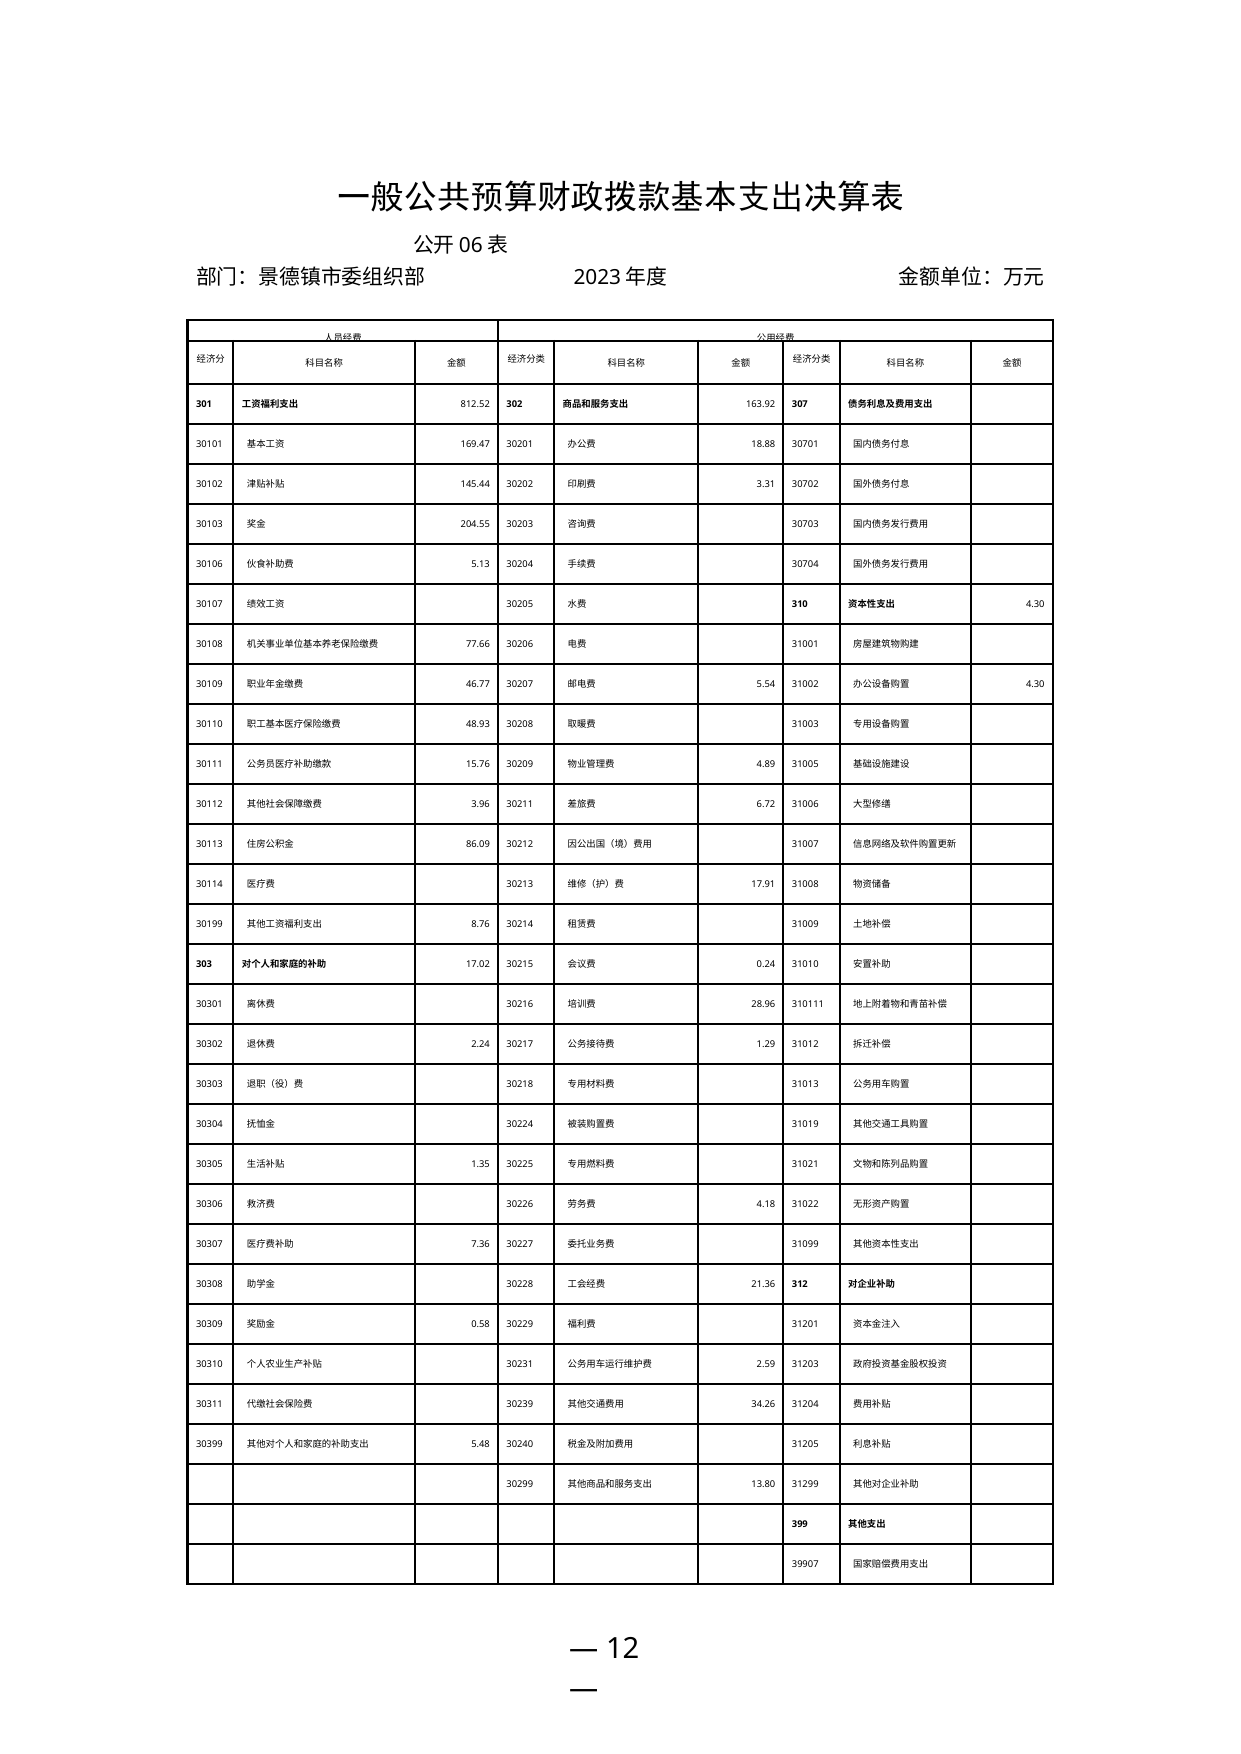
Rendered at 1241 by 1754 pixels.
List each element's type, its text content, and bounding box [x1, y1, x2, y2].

table_header 人员经费 [189, 321, 497, 340]
table_cell 30215 [499, 945, 553, 983]
table_cell 物业管理费 [555, 745, 697, 783]
table_cell 30102 [189, 465, 232, 503]
table_cell 助学金 [234, 1265, 414, 1303]
table_cell 债务利息及费用支出 [841, 385, 970, 423]
table_cell 28.96 [699, 985, 782, 1023]
table_cell 4.18 [699, 1185, 782, 1223]
table_cell 退休费 [234, 1025, 414, 1063]
table_cell 31010 [784, 945, 839, 983]
table_cell 其他交通费用 [555, 1385, 697, 1423]
table_cell [416, 1185, 497, 1223]
table_cell 17.02 [416, 945, 497, 983]
table_cell 国外债务发行费用 [841, 545, 970, 583]
table_cell 金额 [699, 342, 782, 383]
table_cell 房屋建筑物购建 [841, 625, 970, 663]
table_cell 个人农业生产补贴 [234, 1345, 414, 1383]
table_cell 其他对个人和家庭的补助支出 [234, 1425, 414, 1463]
table_cell 电费 [555, 625, 697, 663]
table_cell 204.55 [416, 505, 497, 543]
table_cell 30212 [499, 825, 553, 863]
table_cell 租赁费 [555, 905, 697, 943]
table_cell 大型修缮 [841, 785, 970, 823]
table_cell [972, 545, 1052, 583]
table_cell 13.80 [699, 1465, 782, 1503]
table_cell 30304 [189, 1105, 232, 1143]
table_cell 0.24 [699, 945, 782, 983]
table_cell [416, 1545, 497, 1583]
table_cell 公务用车运行维护费 [555, 1345, 697, 1383]
table_cell 科目名称 [234, 342, 414, 383]
table_cell 30110 [189, 705, 232, 743]
table_cell 30299 [499, 1465, 553, 1503]
table_cell [416, 1385, 497, 1423]
table_cell 30224 [499, 1105, 553, 1143]
table_cell [699, 585, 782, 623]
table_cell 经济分类科目编码 [189, 342, 232, 383]
table_cell 1.35 [416, 1145, 497, 1183]
table_cell 31021 [784, 1145, 839, 1183]
table_cell 基础设施建设 [841, 745, 970, 783]
table_cell 资本金注入 [841, 1305, 970, 1343]
table_cell 30199 [189, 905, 232, 943]
table_cell 31002 [784, 665, 839, 703]
table_cell [189, 1545, 232, 1583]
table_cell [972, 1305, 1052, 1343]
text 一般公共预算财政拨款基本支出决算表 [187, 162, 1053, 227]
table_cell 部门：景德镇市委组织部 [188, 260, 516, 292]
table_cell 安置补助 [841, 945, 970, 983]
table_cell [699, 905, 782, 943]
table_cell 86.09 [416, 825, 497, 863]
table_cell 30109 [189, 665, 232, 703]
table_cell 其他工资福利支出 [234, 905, 414, 943]
table_cell [699, 1225, 782, 1263]
table_cell [972, 465, 1052, 503]
table_cell [972, 865, 1052, 903]
table_cell 163.92 [699, 385, 782, 423]
table_cell 30206 [499, 625, 553, 663]
table_cell 被装购置费 [555, 1105, 697, 1143]
table_cell 30101 [189, 425, 232, 463]
table_cell 18.88 [699, 425, 782, 463]
table_cell 国家赔偿费用支出 [841, 1545, 970, 1583]
table_cell 公务员医疗补助缴款 [234, 745, 414, 783]
table_cell [699, 1105, 782, 1143]
table_cell 代缴社会保险费 [234, 1385, 414, 1423]
table_cell 机关事业单位基本养老保险缴费 [234, 625, 414, 663]
table_cell 奖金 [234, 505, 414, 543]
table_cell 办公设备购置 [841, 665, 970, 703]
table_cell 商品和服务支出 [555, 385, 697, 423]
table_cell 30209 [499, 745, 553, 783]
table_cell 30202 [499, 465, 553, 503]
table_cell [416, 1265, 497, 1303]
table_cell [972, 385, 1052, 423]
table_cell 31204 [784, 1385, 839, 1423]
table_cell 30703 [784, 505, 839, 543]
table_cell 31201 [784, 1305, 839, 1343]
table_cell 办公费 [555, 425, 697, 463]
table_cell 2.24 [416, 1025, 497, 1063]
table_cell 其他资本性支出 [841, 1225, 970, 1263]
table_cell 30103 [189, 505, 232, 543]
table_cell 30301 [189, 985, 232, 1023]
table_cell [416, 585, 497, 623]
table_cell 其他交通工具购置 [841, 1105, 970, 1143]
table_cell 3.31 [699, 465, 782, 503]
table_cell 资本性支出 [841, 585, 970, 623]
table_cell 对个人和家庭的补助 [234, 945, 414, 983]
table_cell 2.59 [699, 1345, 782, 1383]
table_cell 水费 [555, 585, 697, 623]
table_cell 30225 [499, 1145, 553, 1183]
table_cell 301 [189, 385, 232, 423]
table_cell [234, 1545, 414, 1583]
table_cell 费用补贴 [841, 1385, 970, 1423]
table_cell 30216 [499, 985, 553, 1023]
table_cell 咨询费 [555, 505, 697, 543]
table_cell [699, 705, 782, 743]
table_cell 30701 [784, 425, 839, 463]
table_cell 工资福利支出 [234, 385, 414, 423]
table_cell 专用材料费 [555, 1065, 697, 1103]
table_cell 5.48 [416, 1425, 497, 1463]
table_cell [416, 865, 497, 903]
table_cell 30399 [189, 1425, 232, 1463]
table_cell 对企业补助 [841, 1265, 970, 1303]
table_cell 医疗费 [234, 865, 414, 903]
table_cell [416, 1065, 497, 1103]
table_cell 30702 [784, 465, 839, 503]
table_cell 其他支出 [841, 1505, 970, 1543]
table_cell 21.36 [699, 1265, 782, 1303]
table_cell 31009 [784, 905, 839, 943]
table_cell 文物和陈列品购置 [841, 1145, 970, 1183]
table_cell 30309 [189, 1305, 232, 1343]
table_cell 31013 [784, 1065, 839, 1103]
table_cell [416, 1465, 497, 1503]
table_cell [699, 1505, 782, 1543]
table_cell 差旅费 [555, 785, 697, 823]
table_cell [972, 905, 1052, 943]
table_cell [499, 1505, 553, 1543]
table_cell [972, 1545, 1052, 1583]
table_cell 信息网络及软件购置更新 [841, 825, 970, 863]
table_cell 津贴补贴 [234, 465, 414, 503]
table_cell [972, 785, 1052, 823]
table_cell 30306 [189, 1185, 232, 1223]
table_cell 30240 [499, 1425, 553, 1463]
table_cell [699, 1305, 782, 1343]
table_cell 绩效工资 [234, 585, 414, 623]
table_cell 30217 [499, 1025, 553, 1063]
table_cell 其他对企业补助 [841, 1465, 970, 1503]
table_cell 30305 [189, 1145, 232, 1183]
table_cell 30704 [784, 545, 839, 583]
table_cell 经济分类科目编码 [784, 342, 839, 383]
table_cell 职工基本医疗保险缴费 [234, 705, 414, 743]
table_cell [972, 1345, 1052, 1383]
table_cell 3.96 [416, 785, 497, 823]
table_cell 31005 [784, 745, 839, 783]
table_cell 金额单位：万元 [724, 260, 1053, 292]
table_cell 145.44 [416, 465, 497, 503]
table_cell [972, 1265, 1052, 1303]
table_cell 310 [784, 585, 839, 623]
table_cell 税金及附加费用 [555, 1425, 697, 1463]
table_cell 奖励金 [234, 1305, 414, 1343]
table_cell 30203 [499, 505, 553, 543]
table_cell 30207 [499, 665, 553, 703]
table_cell 31007 [784, 825, 839, 863]
table_cell 政府投资基金股权投资 [841, 1345, 970, 1383]
table_cell 17.91 [699, 865, 782, 903]
table_cell 利息补贴 [841, 1425, 970, 1463]
table_cell 专用设备购置 [841, 705, 970, 743]
table_cell 伙食补助费 [234, 545, 414, 583]
table_cell 物资储备 [841, 865, 970, 903]
table_cell 基本工资 [234, 425, 414, 463]
table_cell [699, 1145, 782, 1183]
table_cell 抚恤金 [234, 1105, 414, 1143]
table_cell [699, 625, 782, 663]
table_cell 307 [784, 385, 839, 423]
table_cell 31019 [784, 1105, 839, 1143]
table_cell [972, 1025, 1052, 1063]
table_cell 职业年金缴费 [234, 665, 414, 703]
table_cell 会议费 [555, 945, 697, 983]
table_cell 救济费 [234, 1185, 414, 1223]
table_cell 国外债务付息 [841, 465, 970, 503]
table_cell 30228 [499, 1265, 553, 1303]
table_cell 30218 [499, 1065, 553, 1103]
table_cell 31203 [784, 1345, 839, 1383]
table_cell 无形资产购置 [841, 1185, 970, 1223]
table_cell 7.36 [416, 1225, 497, 1263]
table_cell [972, 1145, 1052, 1183]
table_cell 30239 [499, 1385, 553, 1423]
table_cell 拆迁补偿 [841, 1025, 970, 1063]
table_cell 302 [499, 385, 553, 423]
table_cell [699, 1425, 782, 1463]
table_cell 31001 [784, 625, 839, 663]
table_cell [972, 825, 1052, 863]
table_cell [972, 745, 1052, 783]
table_cell [972, 1225, 1052, 1263]
table_cell 31099 [784, 1225, 839, 1263]
table_cell 30308 [189, 1265, 232, 1303]
table_cell 工会经费 [555, 1265, 697, 1303]
table_cell [972, 1185, 1052, 1223]
table_cell 金额 [416, 342, 497, 383]
table_cell [189, 1465, 232, 1503]
table_cell [972, 705, 1052, 743]
table_cell 30204 [499, 545, 553, 583]
table_cell 科目名称 [555, 342, 697, 383]
table_cell 取暖费 [555, 705, 697, 743]
table_cell 生活补贴 [234, 1145, 414, 1183]
table_cell 77.66 [416, 625, 497, 663]
table_cell [972, 1425, 1052, 1463]
table_cell 4.30 [972, 585, 1052, 623]
table_cell 5.13 [416, 545, 497, 583]
table_cell 公务接待费 [555, 1025, 697, 1063]
table_cell 经济分类科目编码 [499, 342, 553, 383]
table_header 公开06表 [188, 227, 516, 259]
table_cell [972, 985, 1052, 1023]
table_cell 312 [784, 1265, 839, 1303]
table_cell 其他商品和服务支出 [555, 1465, 697, 1503]
table_cell [416, 1345, 497, 1383]
table_cell 公务用车购置 [841, 1065, 970, 1103]
table_cell 30108 [189, 625, 232, 663]
table_cell [699, 545, 782, 583]
table_cell [189, 1505, 232, 1543]
table_cell 6.72 [699, 785, 782, 823]
table_cell 印刷费 [555, 465, 697, 503]
table_cell [972, 1465, 1052, 1503]
table_cell 303 [189, 945, 232, 983]
table_cell 其他社会保障缴费 [234, 785, 414, 823]
table_cell 维修（护）费 [555, 865, 697, 903]
table_cell 30114 [189, 865, 232, 903]
table_cell 31022 [784, 1185, 839, 1223]
table_cell 30227 [499, 1225, 553, 1263]
table_cell 2023年度 [516, 260, 724, 292]
table_cell 31012 [784, 1025, 839, 1063]
table_cell 1.29 [699, 1025, 782, 1063]
table_cell 土地补偿 [841, 905, 970, 943]
table_cell [972, 1385, 1052, 1423]
table_cell 医疗费补助 [234, 1225, 414, 1263]
table_cell 5.54 [699, 665, 782, 703]
table_cell 46.77 [416, 665, 497, 703]
table_cell [234, 1465, 414, 1503]
table_cell 30211 [499, 785, 553, 823]
table_cell [499, 1545, 553, 1583]
table_cell 0.58 [416, 1305, 497, 1343]
table_cell [972, 425, 1052, 463]
table_cell 30302 [189, 1025, 232, 1063]
table_cell [555, 1505, 697, 1543]
table_cell 30311 [189, 1385, 232, 1423]
table_cell 31205 [784, 1425, 839, 1463]
table_cell 30213 [499, 865, 553, 903]
table_cell 31299 [784, 1465, 839, 1503]
table_cell 4.30 [972, 665, 1052, 703]
table_cell 住房公积金 [234, 825, 414, 863]
table_cell 30310 [189, 1345, 232, 1383]
table_cell 金额 [972, 342, 1052, 383]
table_cell [972, 945, 1052, 983]
table_cell 委托业务费 [555, 1225, 697, 1263]
table_cell 30107 [189, 585, 232, 623]
table_cell 30111 [189, 745, 232, 783]
table_cell 310111 [784, 985, 839, 1023]
table_cell 15.76 [416, 745, 497, 783]
table_cell [972, 1505, 1052, 1543]
table_cell 培训费 [555, 985, 697, 1023]
table_cell 30229 [499, 1305, 553, 1343]
table_cell [972, 1105, 1052, 1143]
table_cell 邮电费 [555, 665, 697, 703]
table_cell [972, 625, 1052, 663]
table_cell 30208 [499, 705, 553, 743]
table_cell 离休费 [234, 985, 414, 1023]
table_cell [699, 1545, 782, 1583]
table_cell 30226 [499, 1185, 553, 1223]
table_cell 8.76 [416, 905, 497, 943]
table_cell 39907 [784, 1545, 839, 1583]
table_cell 因公出国（境）费用 [555, 825, 697, 863]
table_cell 34.26 [699, 1385, 782, 1423]
table_cell [555, 1545, 697, 1583]
table_cell 国内债务发行费用 [841, 505, 970, 543]
table_cell [416, 1505, 497, 1543]
table_cell 30106 [189, 545, 232, 583]
table_cell 30214 [499, 905, 553, 943]
table_cell 30112 [189, 785, 232, 823]
table_cell 30303 [189, 1065, 232, 1103]
table_cell [699, 1065, 782, 1103]
table_cell 地上附着物和青苗补偿 [841, 985, 970, 1023]
table_cell 专用燃料费 [555, 1145, 697, 1183]
table_cell 31008 [784, 865, 839, 903]
table_cell [416, 1105, 497, 1143]
table_cell 手续费 [555, 545, 697, 583]
table_cell 30201 [499, 425, 553, 463]
table_cell 4.89 [699, 745, 782, 783]
table_cell 福利费 [555, 1305, 697, 1343]
table_cell 169.47 [416, 425, 497, 463]
table_cell 399 [784, 1505, 839, 1543]
table_header 公用经费 [499, 321, 1052, 340]
table_cell 31003 [784, 705, 839, 743]
table_cell 31006 [784, 785, 839, 823]
table_cell 30307 [189, 1225, 232, 1263]
table_cell [234, 1505, 414, 1543]
table_cell [972, 505, 1052, 543]
table_cell 812.52 [416, 385, 497, 423]
table_cell 劳务费 [555, 1185, 697, 1223]
table_cell [972, 1065, 1052, 1103]
table_cell [699, 825, 782, 863]
table_cell [416, 985, 497, 1023]
table_cell 科目名称 [841, 342, 970, 383]
table_cell 退职（役）费 [234, 1065, 414, 1103]
table_cell 国内债务付息 [841, 425, 970, 463]
table_cell 30205 [499, 585, 553, 623]
table_cell 30231 [499, 1345, 553, 1383]
table_cell 30113 [189, 825, 232, 863]
table_cell 48.93 [416, 705, 497, 743]
table_cell [699, 505, 782, 543]
